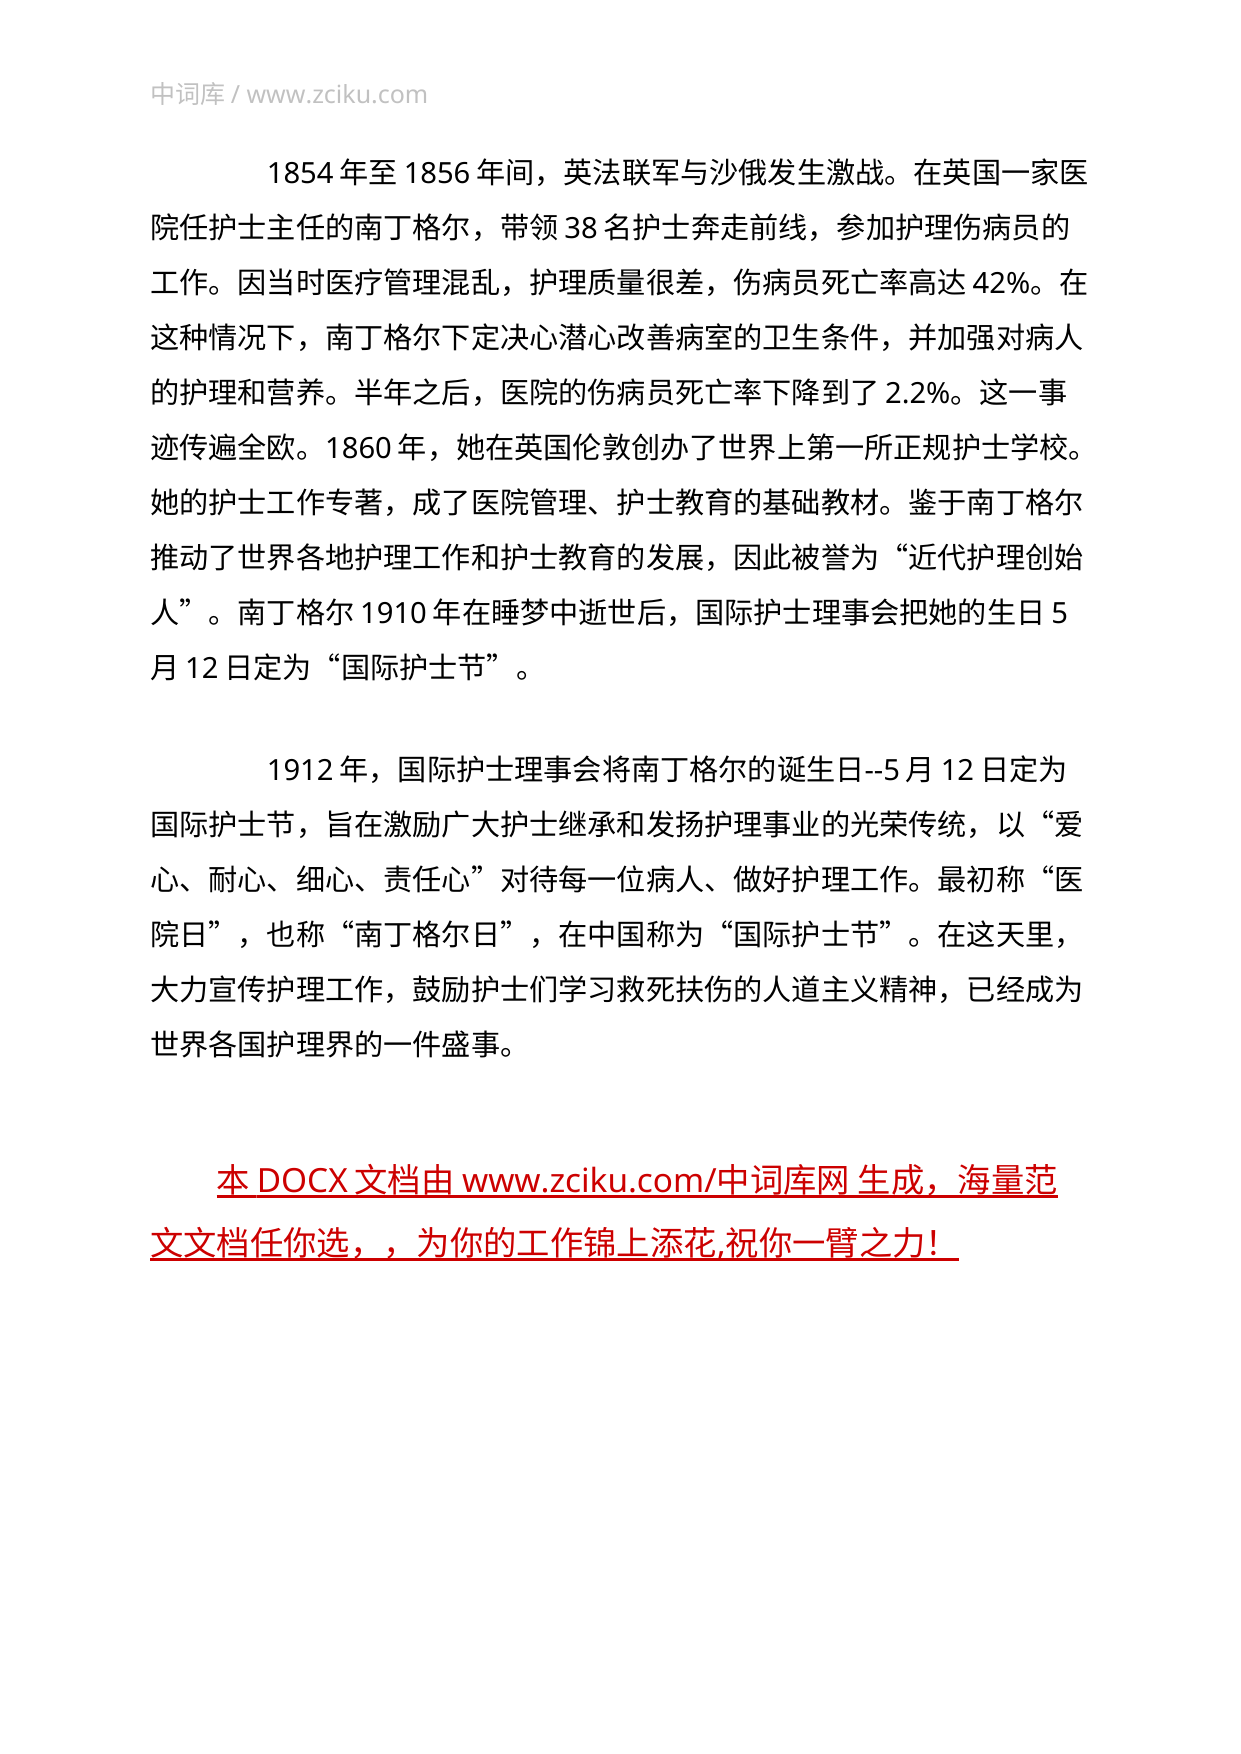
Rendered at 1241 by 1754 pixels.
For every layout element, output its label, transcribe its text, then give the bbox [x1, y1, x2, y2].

text 1854年至1856年间，英法联军与沙俄发生激战。在英国一家医院任护士主任的南丁格尔，带领38名护士奔走前线，参加护理伤病员的工作。因当时医疗管理混乱，护理质量很差，伤病员死亡率高达42%。在这种情况下，南丁格尔下定决心潜心改善病室的卫生条件，并加强对病人的护理和营养。半年之后，医院的伤病员死亡率下降到了2.2%。这一事迹传遍全欧。1860年，她在英国伦敦创办了世界上第一所正规护士学校。她的护士工作专著，成了医院管理、护士教育的基础教材。鉴于南丁格尔推动了世界各地护理工作和护士教育的发展，因此被誉为“近代护理创始人”。南丁格尔1910年在睡梦中逝世后，国际护士理事会把她的生日5月12日定为“国际护士节”。 [150, 150, 1090, 687]
text 本DOCX文档由 www.zciku.com/中词库网 生成，海量范文文档任你选，，为你的工作锦上添花,祝你一臂之力！ [150, 1154, 1090, 1266]
text 1912年，国际护士理事会将南丁格尔的诞生日--5月12日定为国际护士节，旨在激励广大护士继承和发扬护理事业的光荣传统，以“爱心、耐心、细心、责任心”对待每一位病人、做好护理工作。最初称“医院日”，也称“南丁格尔日”，在中国称为“国际护士节”。在这天里，大力宣传护理工作，鼓励护士们学习救死扶伤的人道主义精神，已经成为世界各国护理界的一件盛事。 [150, 747, 1090, 1063]
